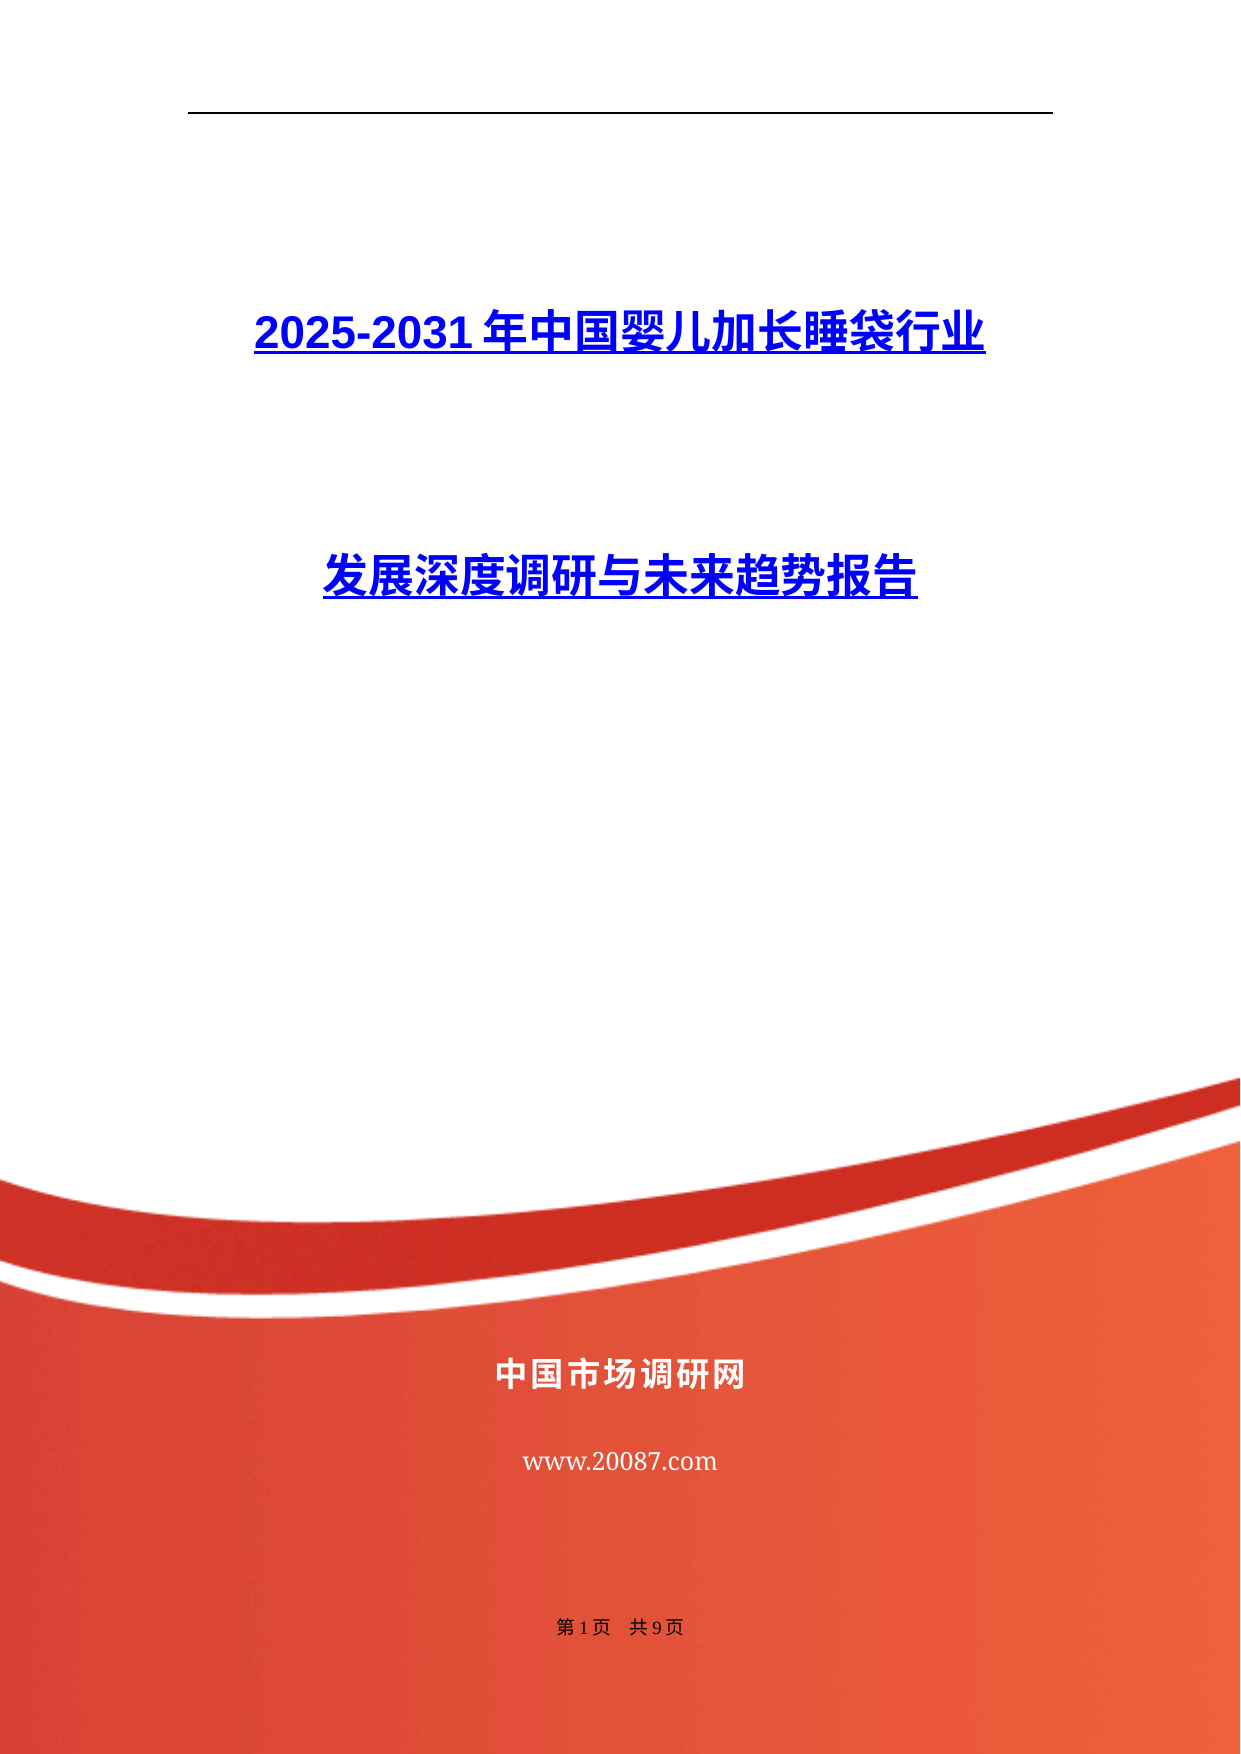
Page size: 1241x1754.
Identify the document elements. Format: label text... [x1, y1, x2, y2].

subtitle 中国市场调研网 [187, 1339, 1053, 1404]
picture [0, 1006, 1241, 1754]
text www.20087.com [187, 1428, 1053, 1493]
table_header 2025-2031年中国婴儿加长睡袋行业发展深度调研与未来趋势报告 [188, 207, 1053, 773]
